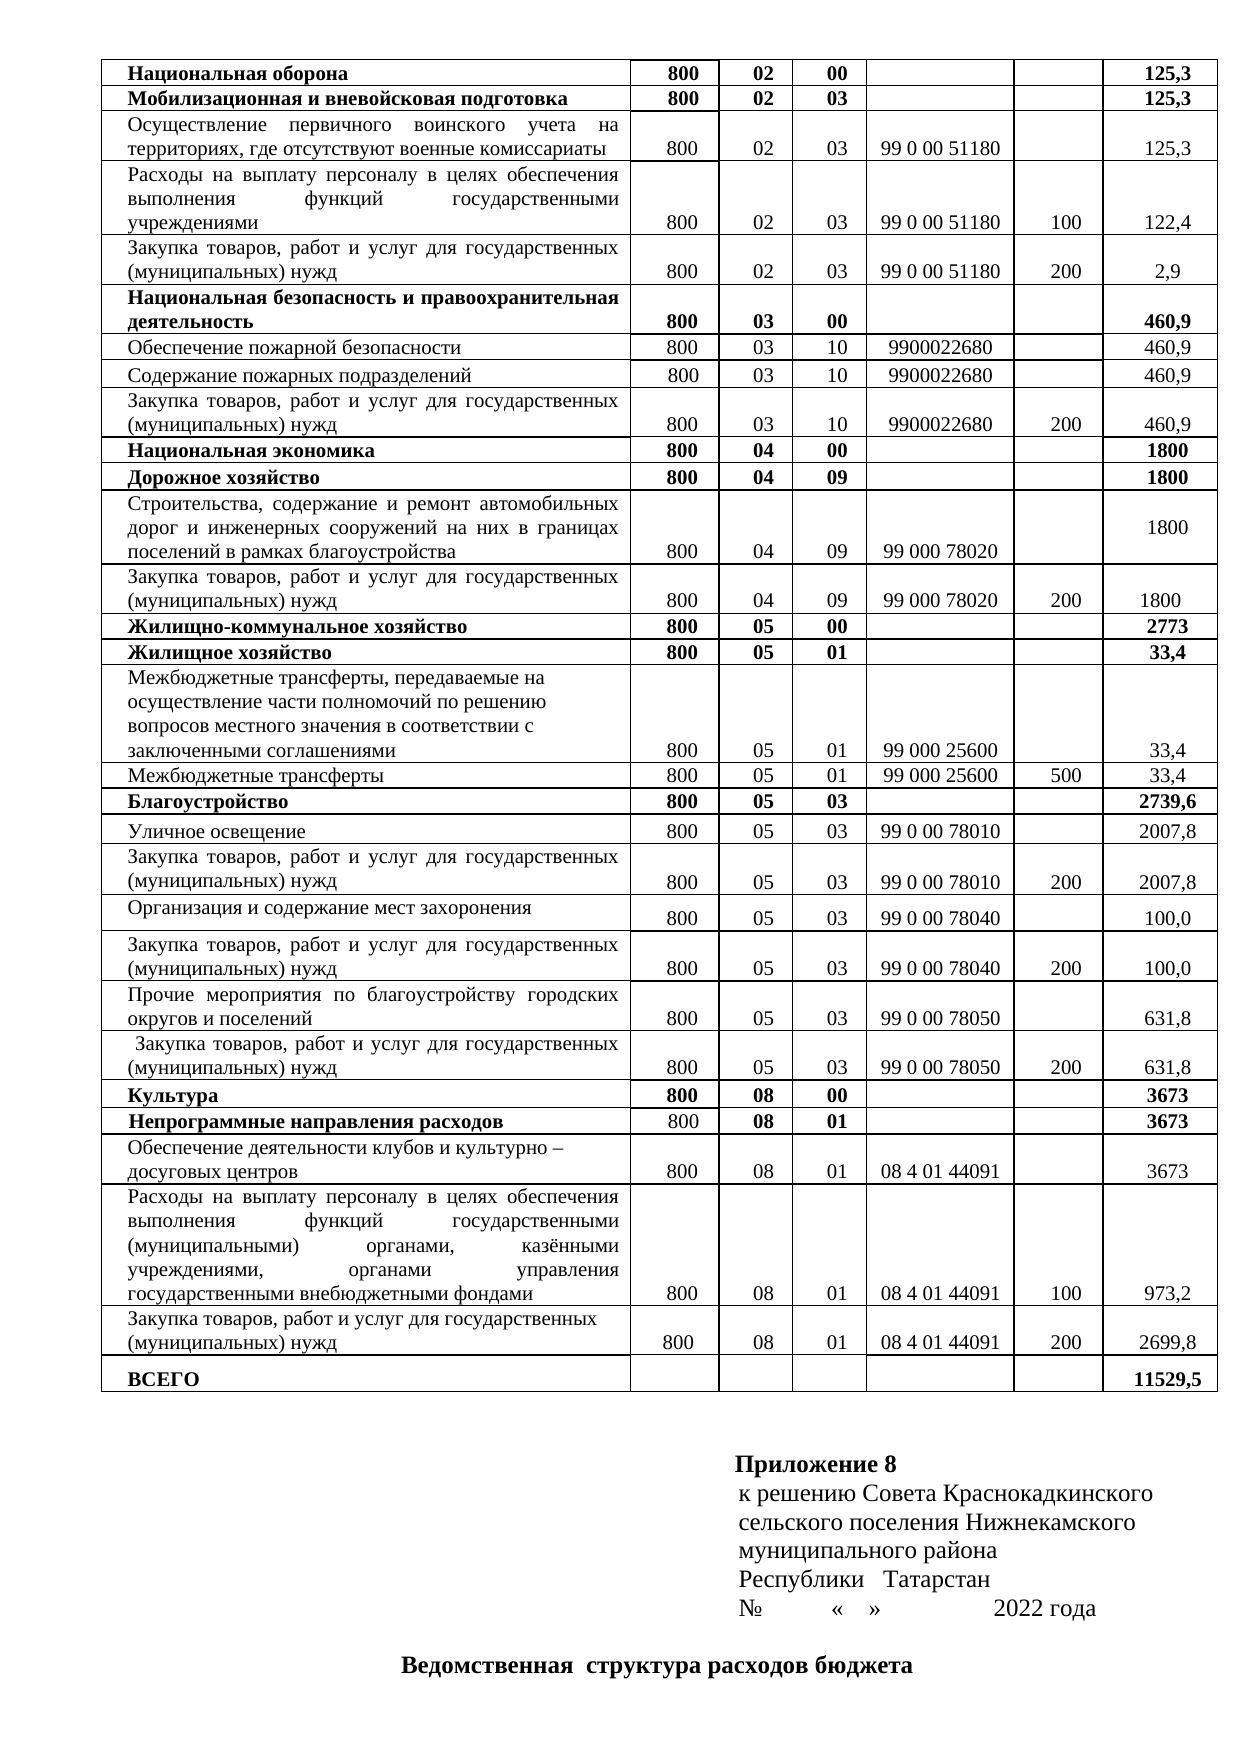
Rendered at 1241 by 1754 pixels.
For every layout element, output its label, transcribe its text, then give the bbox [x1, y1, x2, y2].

table_cell 99 000 78020 [867, 565, 1013, 612]
table_cell 08 [720, 1135, 792, 1183]
table_cell 05 [720, 614, 792, 638]
table_cell 08 [720, 1306, 792, 1354]
table_cell [1015, 86, 1102, 110]
table_cell 01 [793, 763, 866, 787]
table_cell 99 0 00 51180 [867, 161, 1013, 234]
table_cell 03 [720, 361, 792, 387]
table_cell [1015, 491, 1102, 563]
table_cell 02 [720, 86, 792, 110]
table_cell 973,2 [1104, 1185, 1217, 1305]
table_cell 01 [793, 1306, 866, 1354]
table_cell 05 [720, 789, 792, 813]
table_cell [867, 60, 1013, 85]
table_cell 00 [793, 1081, 866, 1107]
table_cell 100 [1015, 161, 1102, 234]
table_cell Расходы на выплату персоналу в целях обеспечения выполнения функций государственными (муниципальными) органами, казёнными учреждениями, органами управления государственными внебюджетными фондами [102, 1185, 630, 1305]
table_cell 800 [631, 491, 718, 563]
table_cell 800 [631, 789, 718, 813]
table_cell 800 [631, 86, 718, 110]
table_cell 00 [793, 285, 866, 333]
table_cell 03 [793, 789, 866, 813]
table_cell 03 [793, 932, 866, 980]
table_cell 800 [631, 932, 718, 980]
table_cell 800 [631, 235, 718, 283]
table_cell 08 [720, 1081, 792, 1107]
table_cell 03 [793, 1031, 866, 1079]
table_cell Национальная безопасность и правоохранительная деятельность [102, 285, 630, 333]
table_cell 800 [631, 844, 718, 894]
table_cell 99 0 00 78010 [867, 815, 1013, 843]
text № « » 2022 года [738, 1593, 1196, 1622]
table_cell Закупка товаров, работ и услуг для государственных (муниципальных) нужд [102, 844, 630, 894]
table_cell 05 [720, 982, 792, 1029]
table_cell 04 [720, 437, 792, 462]
table_cell Обеспечение пожарной безопасности [102, 334, 630, 359]
table_cell 200 [1015, 565, 1102, 612]
table_cell 99 0 00 78040 [867, 932, 1013, 980]
table_cell Закупка товаров, работ и услуг для государственных (муниципальных) нужд [102, 1306, 630, 1354]
table_cell 33,4 [1104, 665, 1217, 762]
table_cell 02 [720, 161, 792, 234]
table_cell 9900022680 [867, 335, 1013, 359]
text Приложение 8 [103, 1449, 1166, 1478]
table_cell 09 [793, 565, 866, 612]
table_cell 125,3 [1104, 86, 1217, 110]
table_cell 10 [793, 388, 866, 436]
table_cell 100 [1015, 1185, 1102, 1305]
table_cell 01 [793, 640, 866, 664]
table_cell 800 [631, 1135, 718, 1183]
table_cell 02 [720, 60, 792, 85]
table_cell 05 [720, 815, 792, 843]
table_cell 100,0 [1104, 895, 1217, 930]
table_cell 01 [793, 665, 866, 762]
table_cell Организация и содержание мест захоронения [102, 895, 630, 930]
table_cell Закупка товаров, работ и услуг для государственных (муниципальных) нужд [102, 388, 630, 436]
table_cell 03 [793, 111, 866, 160]
table_cell 460,9 [1104, 334, 1217, 359]
table_cell [867, 614, 1013, 638]
table_cell 03 [720, 388, 792, 436]
table_cell [867, 1356, 1013, 1391]
table_cell 99 0 00 51180 [867, 111, 1013, 160]
table_cell 9900022680 [867, 361, 1013, 387]
table_cell 3673 [1104, 1135, 1217, 1183]
table_cell 99 000 78020 [867, 491, 1013, 563]
table_cell 3673 [1104, 1081, 1217, 1107]
table_cell Закупка товаров, работ и услуг для государственных (муниципальных) нужд [102, 565, 630, 612]
table_cell [1015, 111, 1102, 160]
table_cell [867, 463, 1013, 489]
table_cell 800 [631, 1306, 718, 1354]
table_cell Жилищное хозяйство [102, 640, 630, 664]
table_cell 05 [720, 763, 792, 787]
table_cell 200 [1015, 388, 1102, 436]
table_cell Национальная оборона [102, 60, 630, 85]
table_cell 03 [720, 335, 792, 359]
table_cell Прочие мероприятия по благоустройству городских округов и поселений [102, 981, 630, 1029]
table_cell 99 0 00 78040 [867, 895, 1013, 930]
table_cell 00 [793, 60, 866, 85]
table_cell 800 [631, 1185, 718, 1305]
table_cell 200 [1015, 1031, 1102, 1079]
table_cell 1800 [1104, 491, 1217, 563]
table_cell [867, 285, 1013, 333]
table_cell 800 [631, 388, 718, 436]
table_cell 800 [631, 361, 718, 387]
table_cell Жилищно-коммунальное хозяйство [102, 614, 630, 638]
table_cell 03 [793, 86, 866, 110]
table_cell 460,9 [1104, 360, 1217, 387]
table_cell ВСЕГО [102, 1356, 630, 1391]
table_cell 800 [631, 763, 718, 787]
table_cell 01 [793, 1108, 866, 1133]
table_cell [1015, 982, 1102, 1029]
table_cell 800 [631, 162, 718, 234]
table_cell 122,4 [1104, 161, 1217, 234]
table_cell Закупка товаров, работ и услуг для государственных (муниципальных) нужд [102, 235, 630, 283]
table_cell 09 [793, 491, 866, 563]
table_cell [1015, 60, 1102, 85]
table_cell 800 [631, 61, 718, 85]
table_cell Строительства, содержание и ремонт автомобильных дорог и инженерных сооружений на них в границах поселений в рамках благоустройства [102, 491, 630, 563]
table_cell 08 [720, 1108, 792, 1133]
table_cell [1015, 614, 1102, 638]
table_cell 04 [720, 491, 792, 563]
table_cell [1015, 815, 1102, 843]
table_cell 800 [631, 1031, 718, 1079]
table_cell 800 [631, 895, 718, 930]
table_cell 631,8 [1104, 1031, 1217, 1079]
table_cell 08 4 01 44091 [867, 1135, 1013, 1183]
table_cell Культура [102, 1080, 630, 1107]
table_cell [867, 1081, 1013, 1107]
table_cell 2699,8 [1104, 1306, 1217, 1354]
table_cell 631,8 [1104, 982, 1217, 1029]
table_cell 33,4 [1104, 763, 1217, 787]
table_cell [867, 640, 1013, 664]
table_cell 03 [793, 982, 866, 1029]
table_cell 800 [631, 614, 718, 638]
table_cell 3673 [1104, 1108, 1217, 1133]
table_cell 1800 [1104, 565, 1217, 612]
table_cell 11529,5 [1104, 1356, 1217, 1391]
table_cell Осуществление первичного воинского учета на территориях, где отсутствуют военные комиссариаты [102, 111, 630, 160]
table_cell [1015, 285, 1102, 333]
table_cell 800 [631, 640, 718, 664]
table_cell 800 [631, 665, 718, 762]
table_cell [631, 1355, 718, 1391]
table_cell [793, 1355, 866, 1391]
table_cell Непрограммные направления расходов [102, 1108, 630, 1133]
table_cell 05 [720, 895, 792, 930]
table_cell 1800 [1104, 438, 1217, 462]
text к решению Совета Краснокадкинского сельского поселения Нижнекамского муниципального района Республики Татарстан [738, 1478, 1196, 1593]
table_cell 33,4 [1104, 640, 1217, 664]
table_cell 200 [1015, 235, 1102, 283]
table_cell 02 [720, 111, 792, 160]
table_cell 03 [793, 161, 866, 234]
table_cell 100,0 [1104, 932, 1217, 980]
table_cell 500 [1015, 763, 1102, 787]
table_cell 9900022680 [867, 388, 1013, 436]
table_cell 99 000 25600 [867, 763, 1013, 787]
table_cell Благоустройство [102, 789, 630, 813]
table_cell 460,9 [1104, 388, 1217, 436]
table_cell [1015, 1108, 1102, 1133]
table_cell 05 [720, 640, 792, 664]
table_cell 800 [631, 1109, 718, 1133]
table_cell Дорожное хозяйство [102, 463, 630, 489]
table_cell 10 [793, 335, 866, 359]
table_cell 03 [793, 815, 866, 843]
table_cell Закупка товаров, работ и услуг для государственных (муниципальных) нужд [102, 931, 630, 980]
table_cell 01 [793, 1135, 866, 1183]
table_cell 03 [793, 895, 866, 930]
table_cell 99 0 00 78010 [867, 844, 1013, 894]
table_cell 460,9 [1104, 285, 1217, 333]
table_cell [1015, 437, 1102, 462]
table_cell 800 [631, 982, 718, 1029]
table_cell Закупка товаров, работ и услуг для государственных (муниципальных) нужд [102, 1031, 630, 1079]
table_cell 09 [793, 463, 866, 489]
table_cell 800 [631, 437, 718, 462]
table_cell 03 [793, 235, 866, 283]
table_cell 2007,8 [1104, 815, 1217, 843]
table_cell 00 [793, 437, 866, 462]
table_cell [867, 86, 1013, 110]
table_cell 04 [720, 565, 792, 612]
table_cell 2773 [1104, 614, 1217, 638]
table_cell [867, 1108, 1013, 1133]
table_cell 05 [720, 1031, 792, 1079]
text Ведомственная структура расходов бюджета [118, 1651, 1196, 1679]
table_cell 1800 [1104, 463, 1217, 489]
table_cell 99 0 00 78050 [867, 1031, 1013, 1079]
table_cell 03 [793, 844, 866, 894]
table_cell [1015, 665, 1102, 762]
table_cell [1015, 640, 1102, 664]
table_cell [1015, 335, 1102, 359]
table_cell [1015, 463, 1102, 489]
table_cell 800 [631, 285, 718, 333]
table_cell 200 [1015, 1306, 1102, 1354]
table_cell 05 [720, 665, 792, 762]
table_cell Уличное освещение [102, 815, 630, 843]
table_cell [1015, 895, 1102, 930]
table_cell Мобилизационная и вневойсковая подготовка [102, 86, 630, 110]
table_cell 2,9 [1104, 235, 1217, 283]
table_cell Национальная экономика [102, 438, 630, 462]
table_cell 08 [720, 1185, 792, 1305]
table_cell [720, 1355, 792, 1391]
table_cell Межбюджетные трансферты, передаваемые на осуществление части полномочий по решению вопросов местного значения в соответствии с заключенными соглашениями [102, 665, 630, 762]
table_cell [1015, 789, 1102, 813]
table_cell 800 [631, 112, 718, 160]
table_cell 02 [720, 235, 792, 283]
table_cell 10 [793, 361, 866, 387]
table_cell 99 0 00 51180 [867, 235, 1013, 283]
table_cell 200 [1015, 844, 1102, 894]
table_cell 05 [720, 844, 792, 894]
table_cell 99 0 00 78050 [867, 982, 1013, 1029]
table_cell 2007,8 [1104, 844, 1217, 894]
table_cell 800 [631, 815, 718, 843]
table_cell Межбюджетные трансферты [102, 763, 630, 787]
table_cell 08 4 01 44091 [867, 1306, 1013, 1354]
table_cell 800 [631, 463, 718, 489]
table_cell 800 [631, 335, 718, 359]
table_cell 00 [793, 614, 866, 638]
table_cell 125,3 [1104, 60, 1217, 85]
table_cell 99 000 25600 [867, 665, 1013, 762]
table_cell 200 [1015, 932, 1102, 980]
table_cell 03 [720, 285, 792, 333]
table_cell 01 [793, 1185, 866, 1305]
table_cell [1015, 1081, 1102, 1107]
table_cell Обеспечение деятельности клубов и культурно – досуговых центров [102, 1135, 630, 1183]
table_cell [867, 437, 1013, 462]
table_cell [1015, 1356, 1102, 1391]
table_cell [1015, 1135, 1102, 1183]
table_cell 05 [720, 932, 792, 980]
table_cell 800 [631, 1081, 718, 1107]
table_cell 2739,6 [1104, 789, 1217, 813]
table_cell 04 [720, 463, 792, 489]
table_cell 800 [631, 565, 718, 612]
table_cell 125,3 [1104, 111, 1217, 160]
table_cell Содержание пожарных подразделений [102, 360, 630, 387]
table_cell Расходы на выплату персоналу в целях обеспечения выполнения функций государственными учреждениями [102, 161, 630, 234]
table_cell [1015, 361, 1102, 387]
table_cell [867, 789, 1013, 813]
table_cell 08 4 01 44091 [867, 1185, 1013, 1305]
